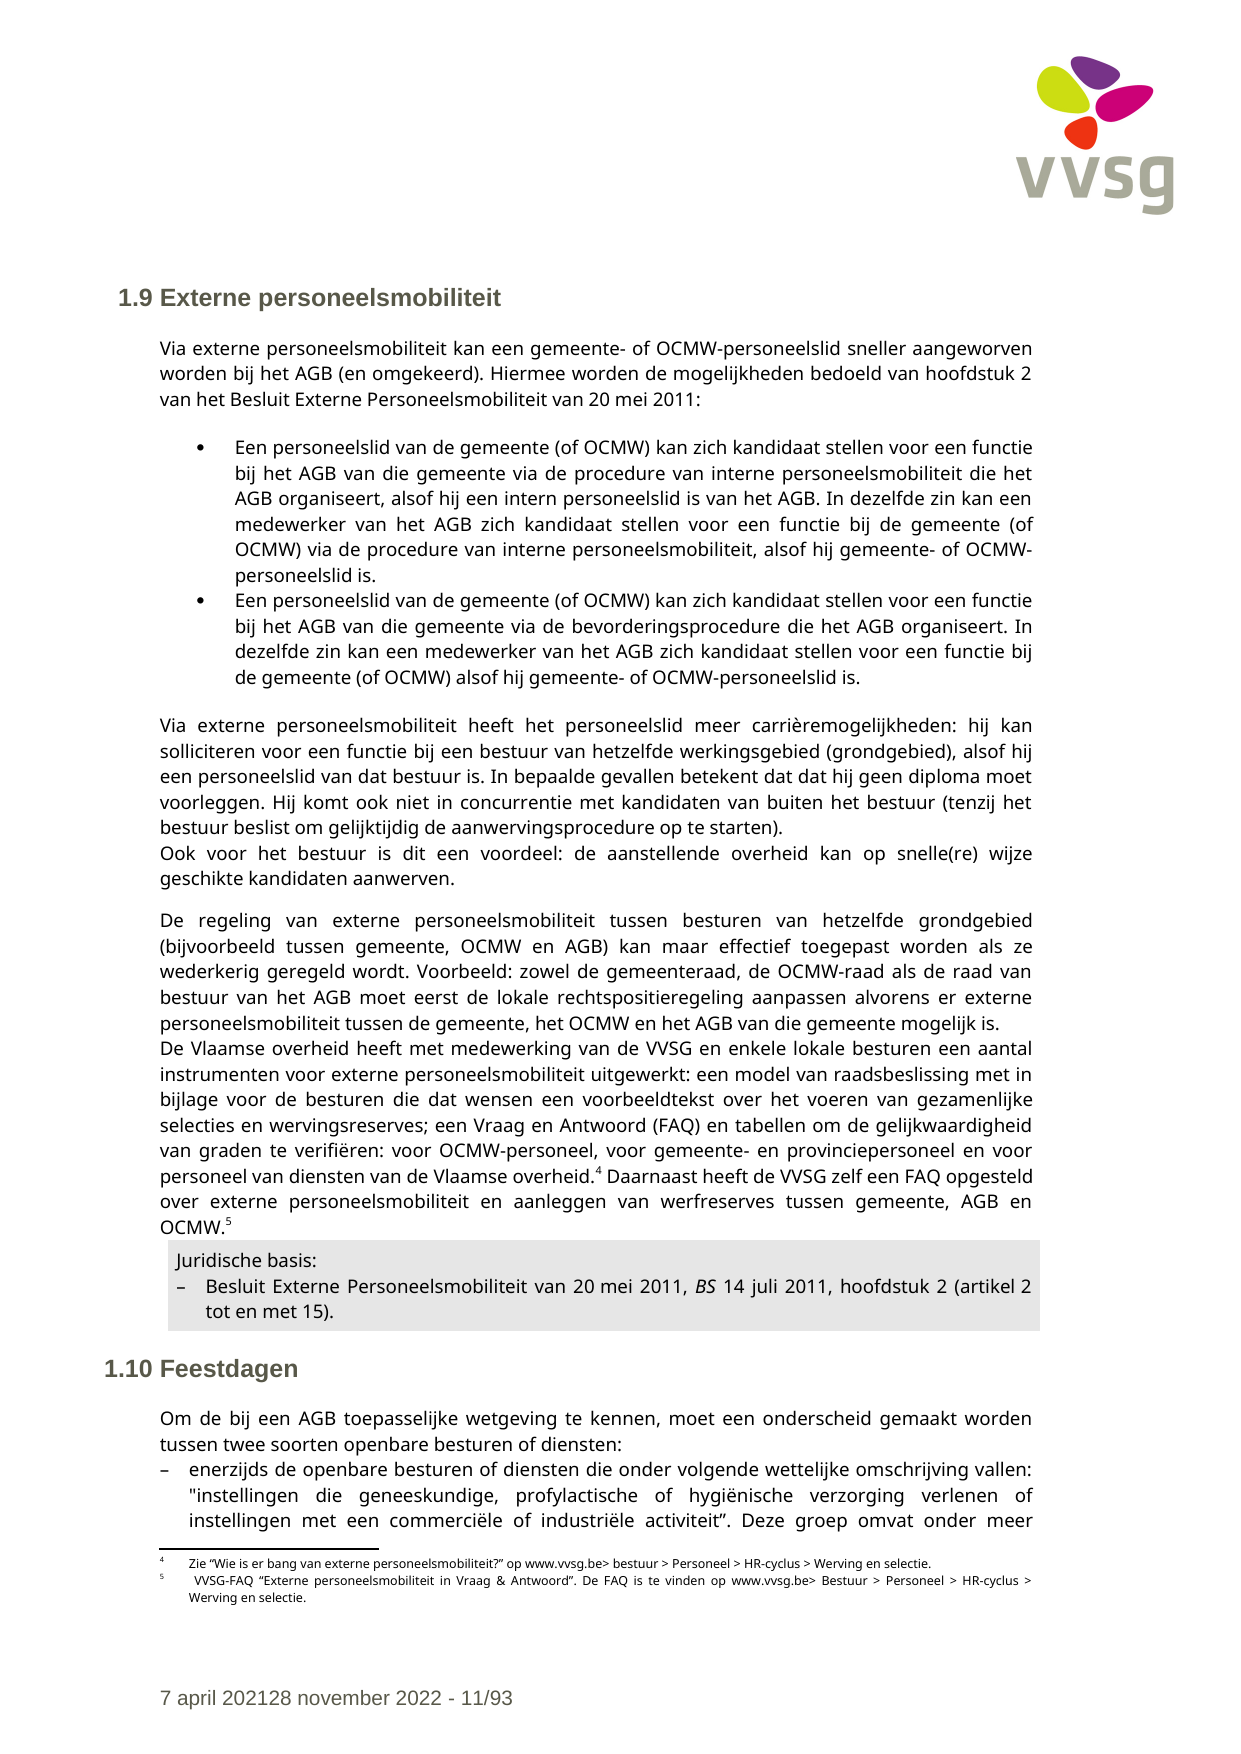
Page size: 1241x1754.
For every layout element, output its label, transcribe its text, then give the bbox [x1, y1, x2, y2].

text Via externe personeelsmobiliteit heeft het personeelslid meer carrièremogelijkheden: hij kan solliciteren voor een functie bij een bestuur van hetzelfde werkingsgebied (grondgebied), alsof hij een personeelslid van dat bestuur is. In bepaalde gevallen betekent dat dat hij geen diploma moet voorleggen. Hij komt ook niet in concurrentie met kandidaten van buiten het bestuur (tenzij het bestuur beslist om gelijktijdig de aanwervingsprocedure op te starten). [159, 712, 1033, 840]
text De Vlaamse overheid heeft met medewerking van de VVSG en enkele lokale besturen een aantal instrumenten voor externe personeelsmobiliteit uitgewerkt: een model van raadsbeslissing met in bijlage voor de besturen die dat wensen een voorbeeldtekst over het voeren van gezamenlijke selecties en wervingsreserves; een Vraag en Antwoord (FAQ) en tabellen om de gelijkwaardigheid van graden te verifiëren: voor OCMW-personeel, voor gemeente- en provinciepersoneel en voor personeel van diensten van de Vlaamse overheid. Daarnaast heeft de VVSG zelf een FAQ opgesteld over externe personeelsmobiliteit en aanleggen van werfreserves tussen gemeente, AGB en OCMW. [159, 1035, 1033, 1239]
subtitle Externe personeelsmobiliteit [159, 281, 1033, 312]
list Een personeelslid van de gemeente (of OCMW) kan zich kandidaat stellen voor een functie bij het AGB van die gemeente via de bevorderingsprocedure die het AGB organiseert. In dezelfde zin kan een medewerker van het AGB zich kandidaat stellen voor een functie bij de gemeente (of OCMW) alsof hij gemeente- of OCMW-personeelslid is. [197, 587, 1033, 689]
text Via externe personeelsmobiliteit kan een gemeente- of OCMW-personeelslid sneller aangeworven worden bij het AGB (en omgekeerd). Hiermee worden de mogelijkheden bedoeld van hoofdstuk 2 van het Besluit Externe Personeelsmobiliteit van 20 mei 2011 [159, 335, 1033, 411]
subtitle Feestdagen [159, 1351, 1033, 1383]
text Ook voor het bestuur is dit een voordeel: de aanstellende overheid kan op snelle(re) wijze geschikte kandidaten aanwerven. [159, 840, 1033, 891]
text Om de bij een AGB toepasselijke wetgeving te kennen, moet een onderscheid gemaakt worden tussen twee soorten openbare besturen of diensten: [159, 1406, 1033, 1457]
table_header Juridische basis: – Besluit Externe Personeelsmobiliteit van 20 mei 2011, BS 14 juli 2011, hoofdstuk 2 (artikel 2 tot en met 15). [168, 1240, 1040, 1331]
text De regeling van externe personeelsmobiliteit tussen besturen van hetzelfde grondgebied (bijvoorbeeld tussen gemeente, OCMW en AGB) kan maar effectief toegepast worden als ze wederkerig geregeld wordt. Voorbeeld: zowel de gemeenteraad, de OCMW-raad als de raad van bestuur van het AGB moet eerst de lokale rechtspositieregeling aanpassen alvorens er externe personeelsmobiliteit tussen de gemeente, het OCMW en het AGB van die gemeente mogelijk is. [159, 908, 1033, 1035]
list Een personeelslid van de gemeente (of OCMW) kan zich kandidaat stellen voor een functie bij het AGB van die gemeente via de procedure van interne personeelsmobiliteit die het AGB organiseert, alsof hij een intern personeelslid is van het AGB. In dezelfde zin kan een medewerker van het AGB zich kandidaat stellen voor een functie bij de gemeente (of OCMW) via de procedure van interne personeelsmobiliteit, alsof hij gemeente- of OCMW-personeelslid is. [197, 434, 1033, 587]
text – [159, 1457, 1033, 1533]
picture [1015, 55, 1174, 215]
